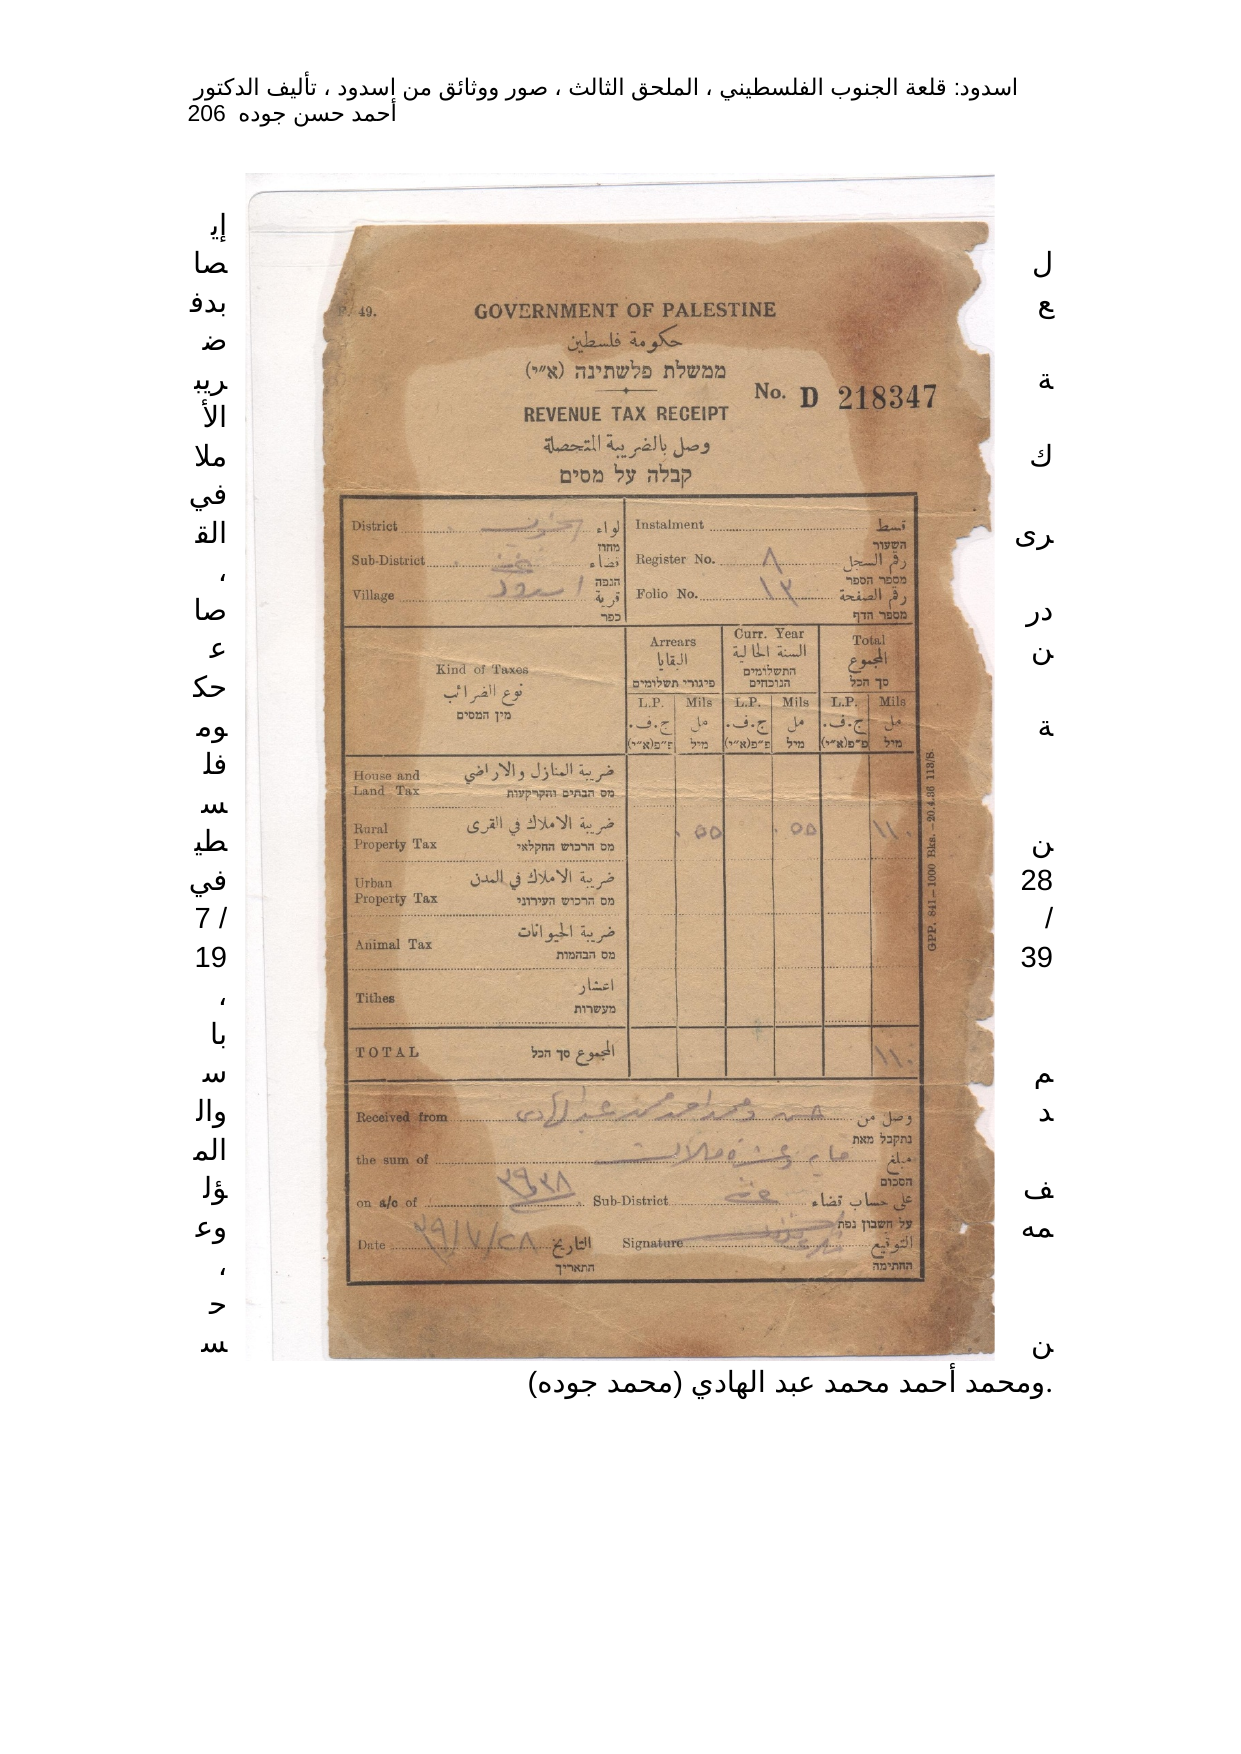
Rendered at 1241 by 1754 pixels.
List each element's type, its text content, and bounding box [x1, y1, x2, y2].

picture [245, 173, 995, 1361]
